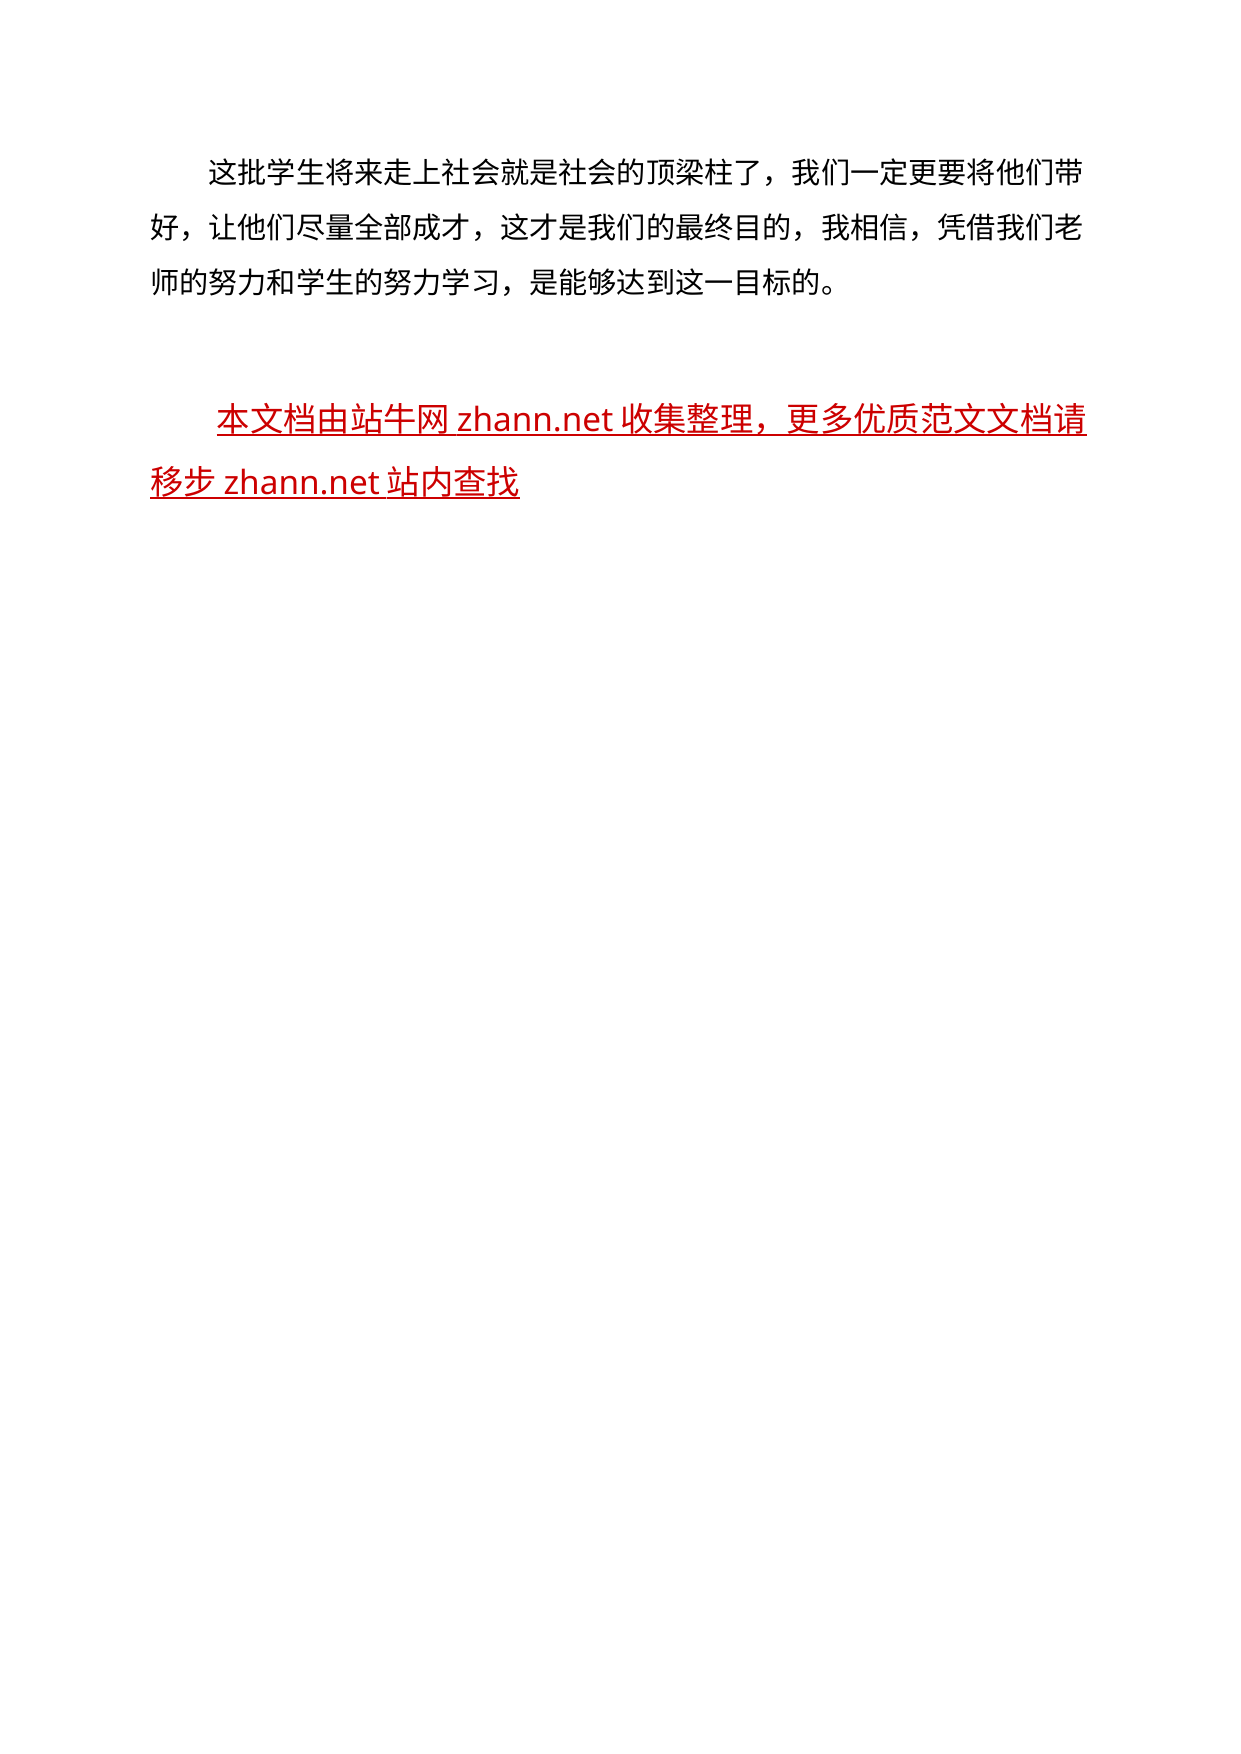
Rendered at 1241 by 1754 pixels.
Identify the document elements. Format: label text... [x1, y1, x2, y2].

text 这批学生将来走上社会就是社会的顶梁柱了，我们一定更要将他们带好，让他们尽量全部成才，这才是我们的最终目的，我相信，凭借我们老师的努力和学生的努力学习，是能够达到这一目标的。 [150, 150, 1090, 302]
text 本文档由站牛网zhann.net收集整理，更多优质范文文档请移步zhann.net站内查找 [150, 393, 1090, 504]
